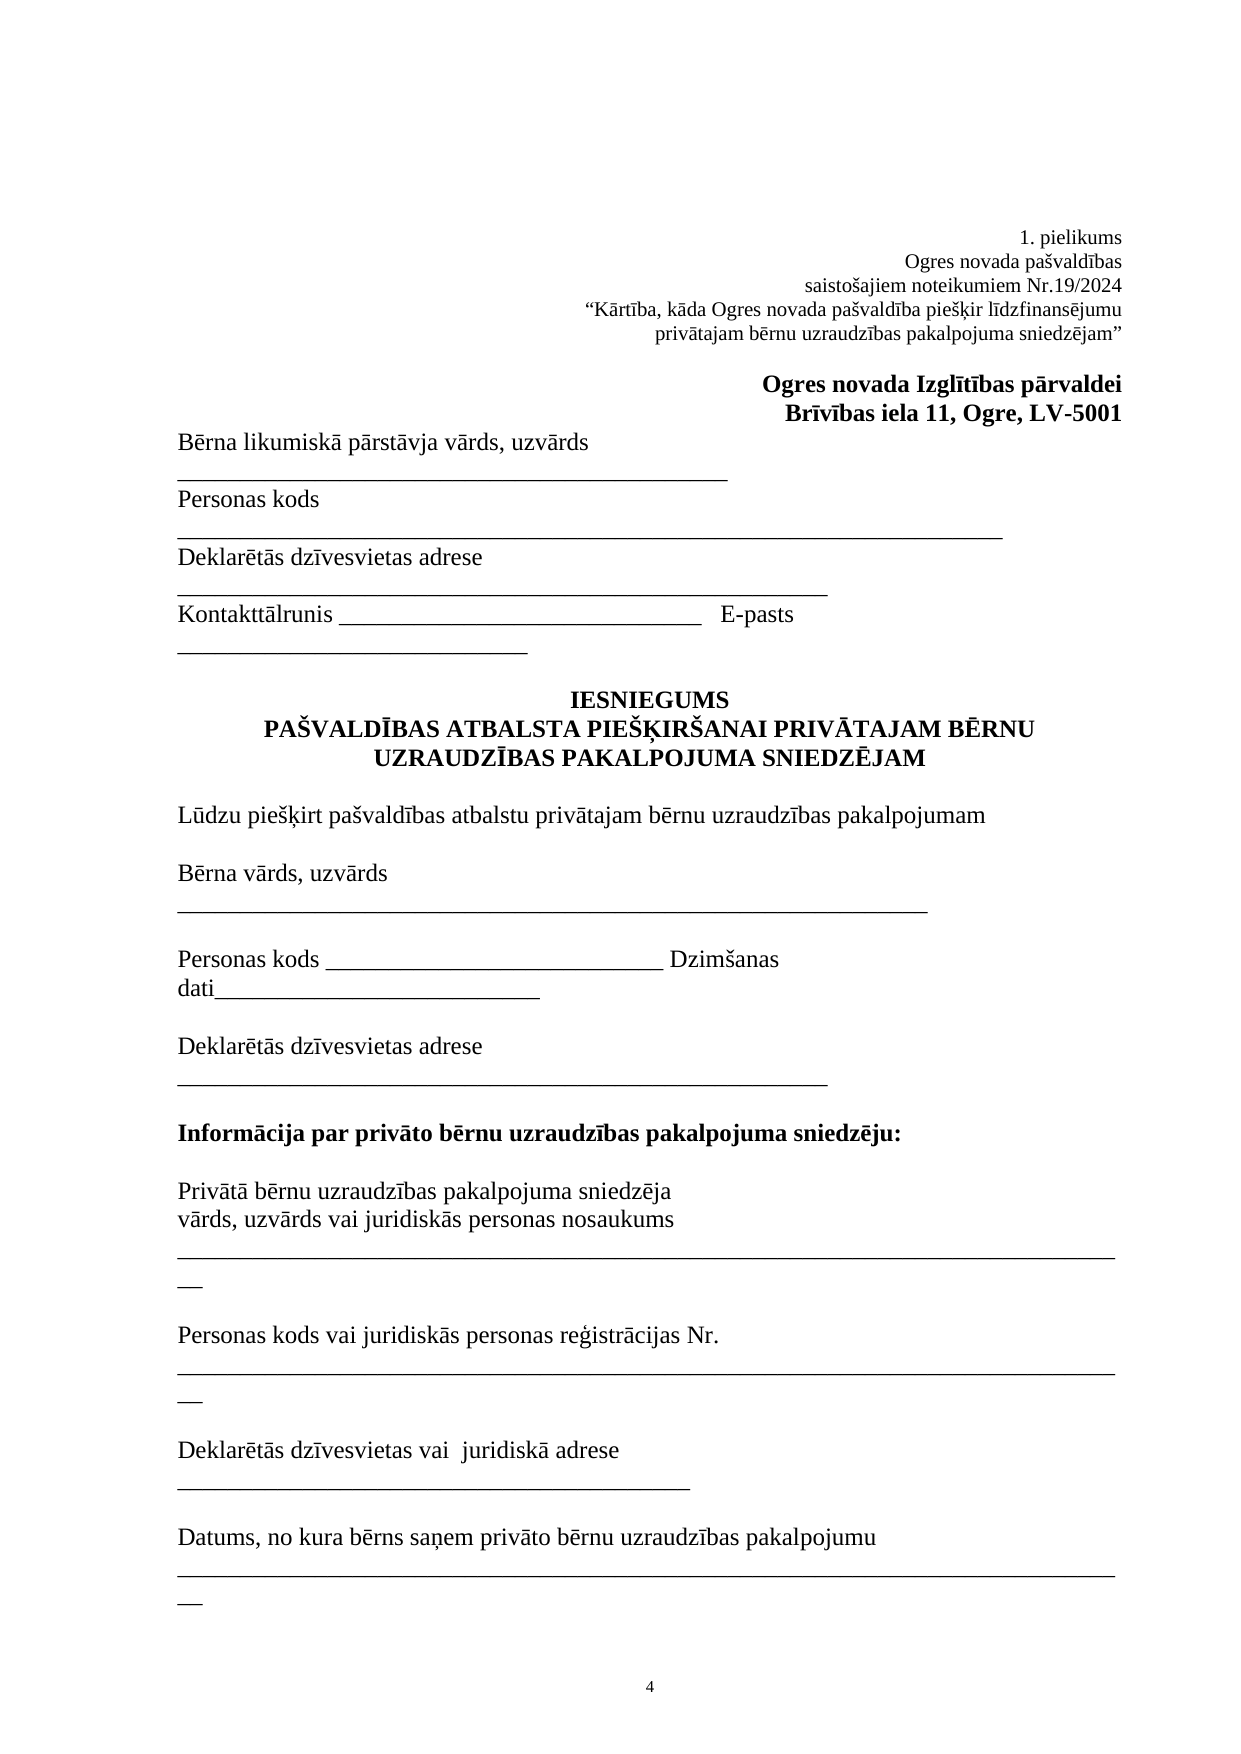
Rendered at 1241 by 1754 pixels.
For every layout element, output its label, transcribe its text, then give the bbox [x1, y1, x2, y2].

text Bērna likumiskā pārstāvja vārds, uzvārds ____________________________________________ [177, 427, 1122, 484]
text privātajam bērnu uzraudzības pakalpojuma sniedzējam” [177, 321, 1122, 345]
text saistošajiem noteikumiem Nr.19/2024 [177, 273, 1122, 297]
text Bērna vārds, uzvārds ____________________________________________________________ [177, 858, 1122, 915]
list 1. pielikums [252, 225, 1122, 249]
text Ogres novada pašvaldības [177, 249, 1122, 273]
text Personas kods ___________________________ Dzimšanas dati__________________________ [177, 944, 1122, 1002]
text Personas kods vai juridiskās personas reģistrācijas Nr. _____________________________________________________________________________ [177, 1320, 1122, 1406]
text IESNIEGUMS [177, 685, 1122, 714]
text PAŠVALDĪBAS ATBALSTA PIEŠĶIRŠANAI PRIVĀTAJAM BĒRNU UZRAUDZĪBAS PAKALPOJUMA SNIEDZĒJAM [177, 714, 1122, 772]
text Deklarētās dzīvesvietas vai juridiskā adrese _________________________________________ [177, 1435, 1122, 1493]
text Deklarētās dzīvesvietas adrese ____________________________________________________ [177, 542, 1122, 599]
text vārds, uzvārds vai juridiskās personas nosaukums _____________________________________________________________________________ [177, 1204, 1122, 1291]
text Lūdzu piešķirt pašvaldības atbalstu privātajam bērnu uzraudzības pakalpojumam [177, 800, 1122, 829]
text Deklarētās dzīvesvietas adrese ____________________________________________________ [177, 1031, 1122, 1089]
text “Kārtība, kāda Ogres novada pašvaldība piešķir līdzfinansējumu [177, 297, 1122, 321]
text Kontakttālrunis _____________________________ E-pasts ____________________________ [177, 599, 1122, 657]
text Datums, no kura bērns saņem privāto bērnu uzraudzības pakalpojumu _____________________________________________________________________________ [177, 1522, 1122, 1608]
text Brīvības iela 11, Ogre, LV-5001 [177, 398, 1122, 427]
text Privātā bērnu uzraudzības pakalpojuma sniedzēja [177, 1176, 1122, 1204]
text Personas kods __________________________________________________________________ [177, 484, 1122, 542]
text Informācija par privāto bērnu uzraudzības pakalpojuma sniedzēju: [177, 1118, 1122, 1147]
text Ogres novada Izglītības pārvaldei [177, 369, 1122, 398]
